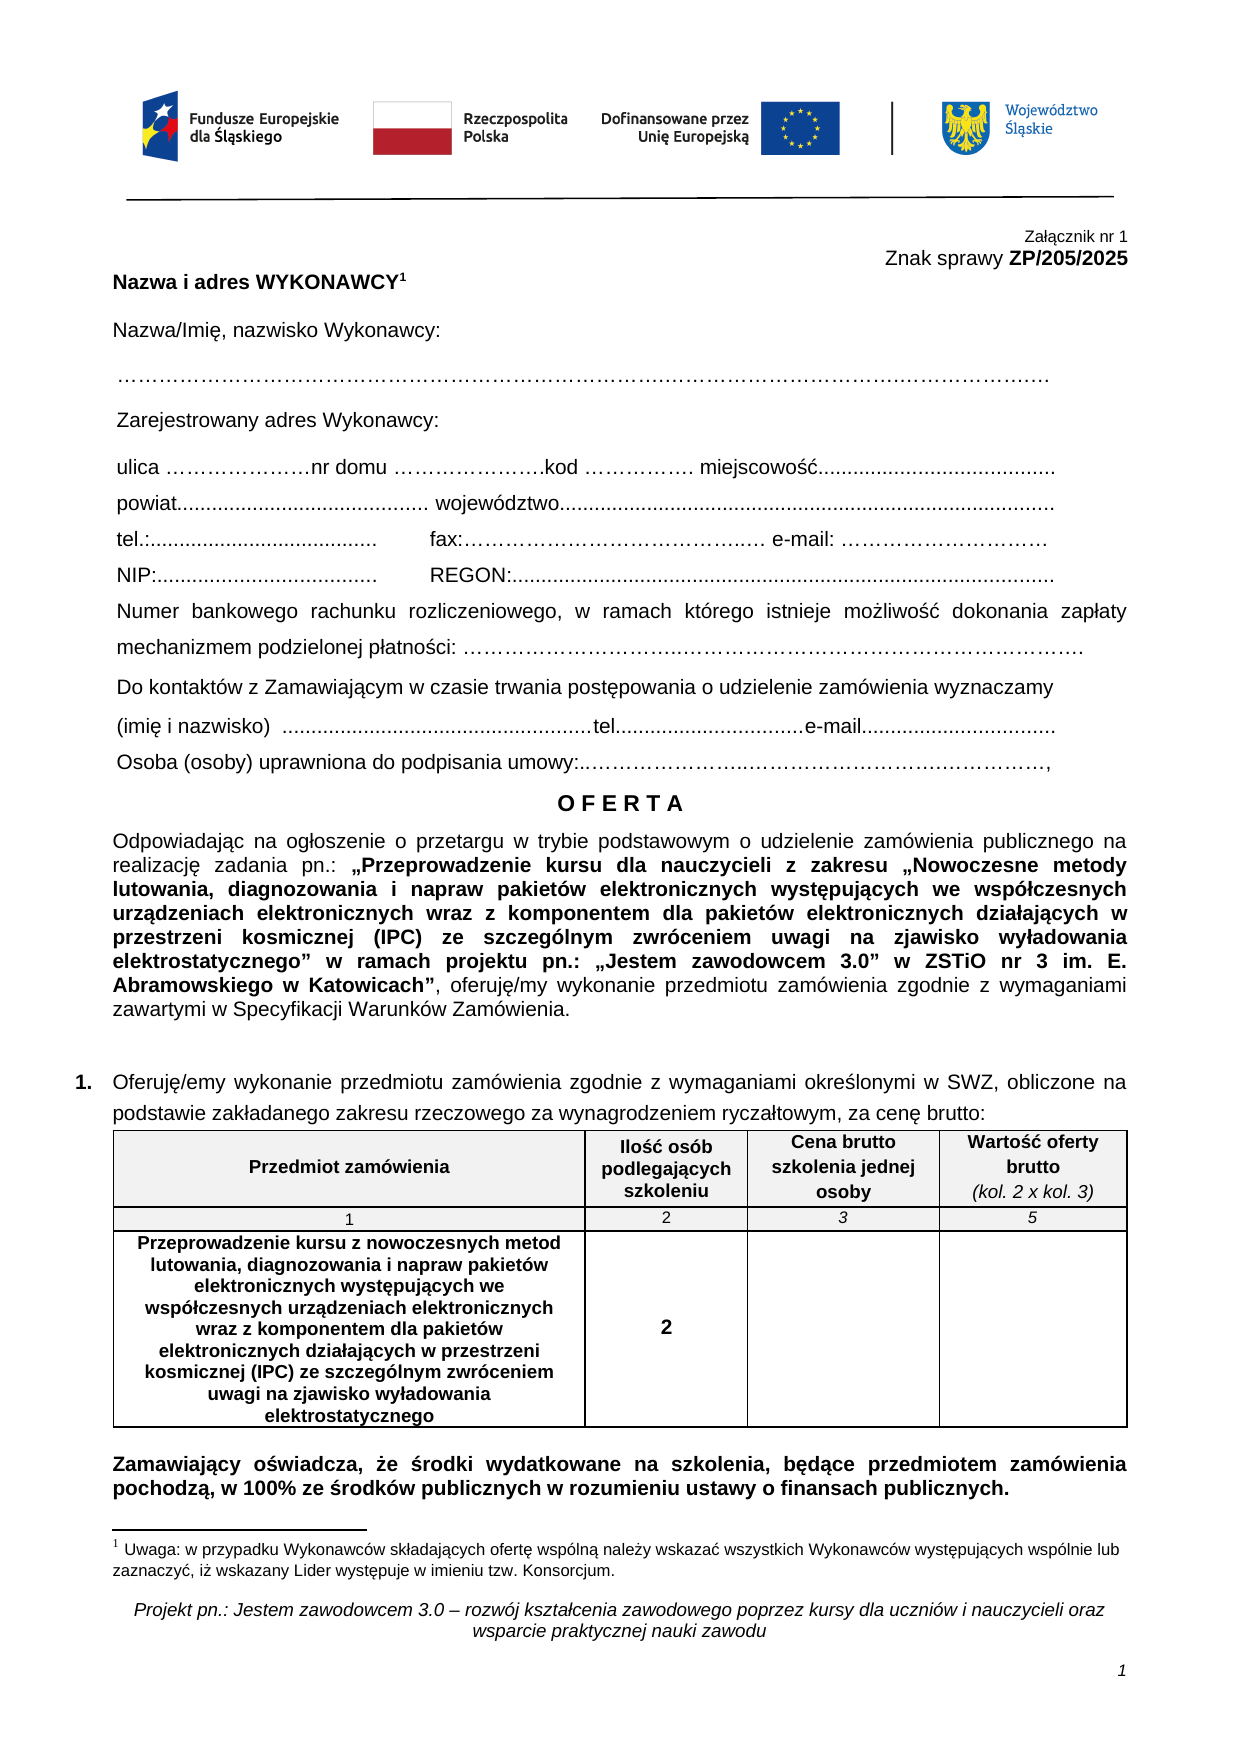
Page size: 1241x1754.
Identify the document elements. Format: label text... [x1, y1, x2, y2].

table_cell 5 [940, 1208, 1126, 1230]
text Numer bankowego rachunku rozliczeniowego, w ramach którego istnieje możliwość dokonania zapłaty mechanizmem podzielonej płatności: …………………………..…………………………………………………. [116, 599, 1128, 659]
table_cell Przeprowadzenie kursu z nowoczesnych metod lutowania, diagnozowania i napraw pakietów elektronicznych występujących we współczesnych urządzeniach elektronicznych wraz z komponentem dla pakietów elektronicznych działających w przestrzeni kosmicznej (IPC) ze szczególnym zwróceniem uwagi na zjawisko wyładowania elektrostatycznego [114, 1232, 584, 1426]
text …………………………………………………………………….…………………………….……………….… [116, 365, 1128, 387]
table_cell [940, 1232, 1126, 1426]
text Załącznik nr 1 [112, 227, 1128, 246]
table_cell 2 [586, 1232, 747, 1426]
table_header Cena brutto szkolenia jednej osoby [748, 1131, 939, 1206]
text Osoba (osoby) uprawniona do podpisania umowy:..…………………..……………………….……………, [116, 750, 1128, 774]
list Oferuję/emy wykonanie przedmiotu zamówienia zgodnie z wymaganiami określonymi w SWZ, obliczone na podstawie zakładanego zakresu rzeczowego za wynagrodzeniem ryczałtowym, za cenę brutto: [75, 1069, 1128, 1126]
text Do kontaktów z Zamawiającym w czasie trwania postępowania o udzielenie zamówienia wyznaczamy [116, 674, 1128, 698]
text Zamawiający oświadcza, że środki wydatkowane na szkolenia, będące przedmiotem zamówienia pochodzą, w 100% ze środków publicznych w rozumieniu ustawy o finansach publicznych. [112, 1451, 1128, 1499]
text Nazwa/Imię, nazwisko Wykonawcy: [112, 320, 1128, 342]
text Odpowiadając na ogłoszenie o przetargu w trybie podstawowym o udzielenie zamówienia publicznego na realizację zadania pn.: „Przeprowadzenie kursu dla nauczycieli z zakresu „Nowoczesne metody lutowania, diagnozowania i napraw pakietów elektronicznych występujących we współczesnych urządzeniach elektronicznych wraz z komponentem dla pakietów elektronicznych działających w przestrzeni kosmicznej (IPC) ze szczególnym zwróceniem uwagi na zjawisko wyładowania elektrostatycznego” w ramach projektu pn.: „Jestem zawodowcem 3.0” w ZSTiO nr 3 im. E. Abramowskiego w Katowicach”, oferuję/my wykonanie przedmiotu zamówienia zgodnie z wymaganiami zawartymi w Specyfikacji Warunków Zamówienia. [112, 829, 1128, 1021]
text ulica …………………nr domu ………………….kod ……………. miejscowość [116, 455, 1128, 479]
text tel.: fax:…………………………………..… e-mail: ………………………… [116, 527, 1128, 551]
text Zarejestrowany adres Wykonawcy: [116, 410, 1128, 432]
text powiat województwo [116, 491, 1128, 515]
text (imię i nazwisko) tel e-mail [116, 714, 1128, 738]
text Nazwa i adres WYKONAWCY [112, 270, 1128, 294]
picture [125, 73, 1115, 179]
text Znak sprawy ZP/205/2025 [112, 246, 1128, 270]
text NIP: REGON: [116, 563, 1128, 587]
table_cell [748, 1232, 939, 1426]
table_header Ilość osób podlegających szkoleniu [586, 1131, 747, 1206]
table_header Przedmiot zamówienia [114, 1131, 584, 1206]
table_cell 1 [114, 1208, 584, 1230]
table_cell 2 [586, 1208, 747, 1230]
table_header Wartość oferty brutto (kol. 2 x kol. 3) [940, 1131, 1126, 1206]
text O F E R T A [112, 790, 1128, 816]
table_cell 3 [748, 1208, 939, 1230]
